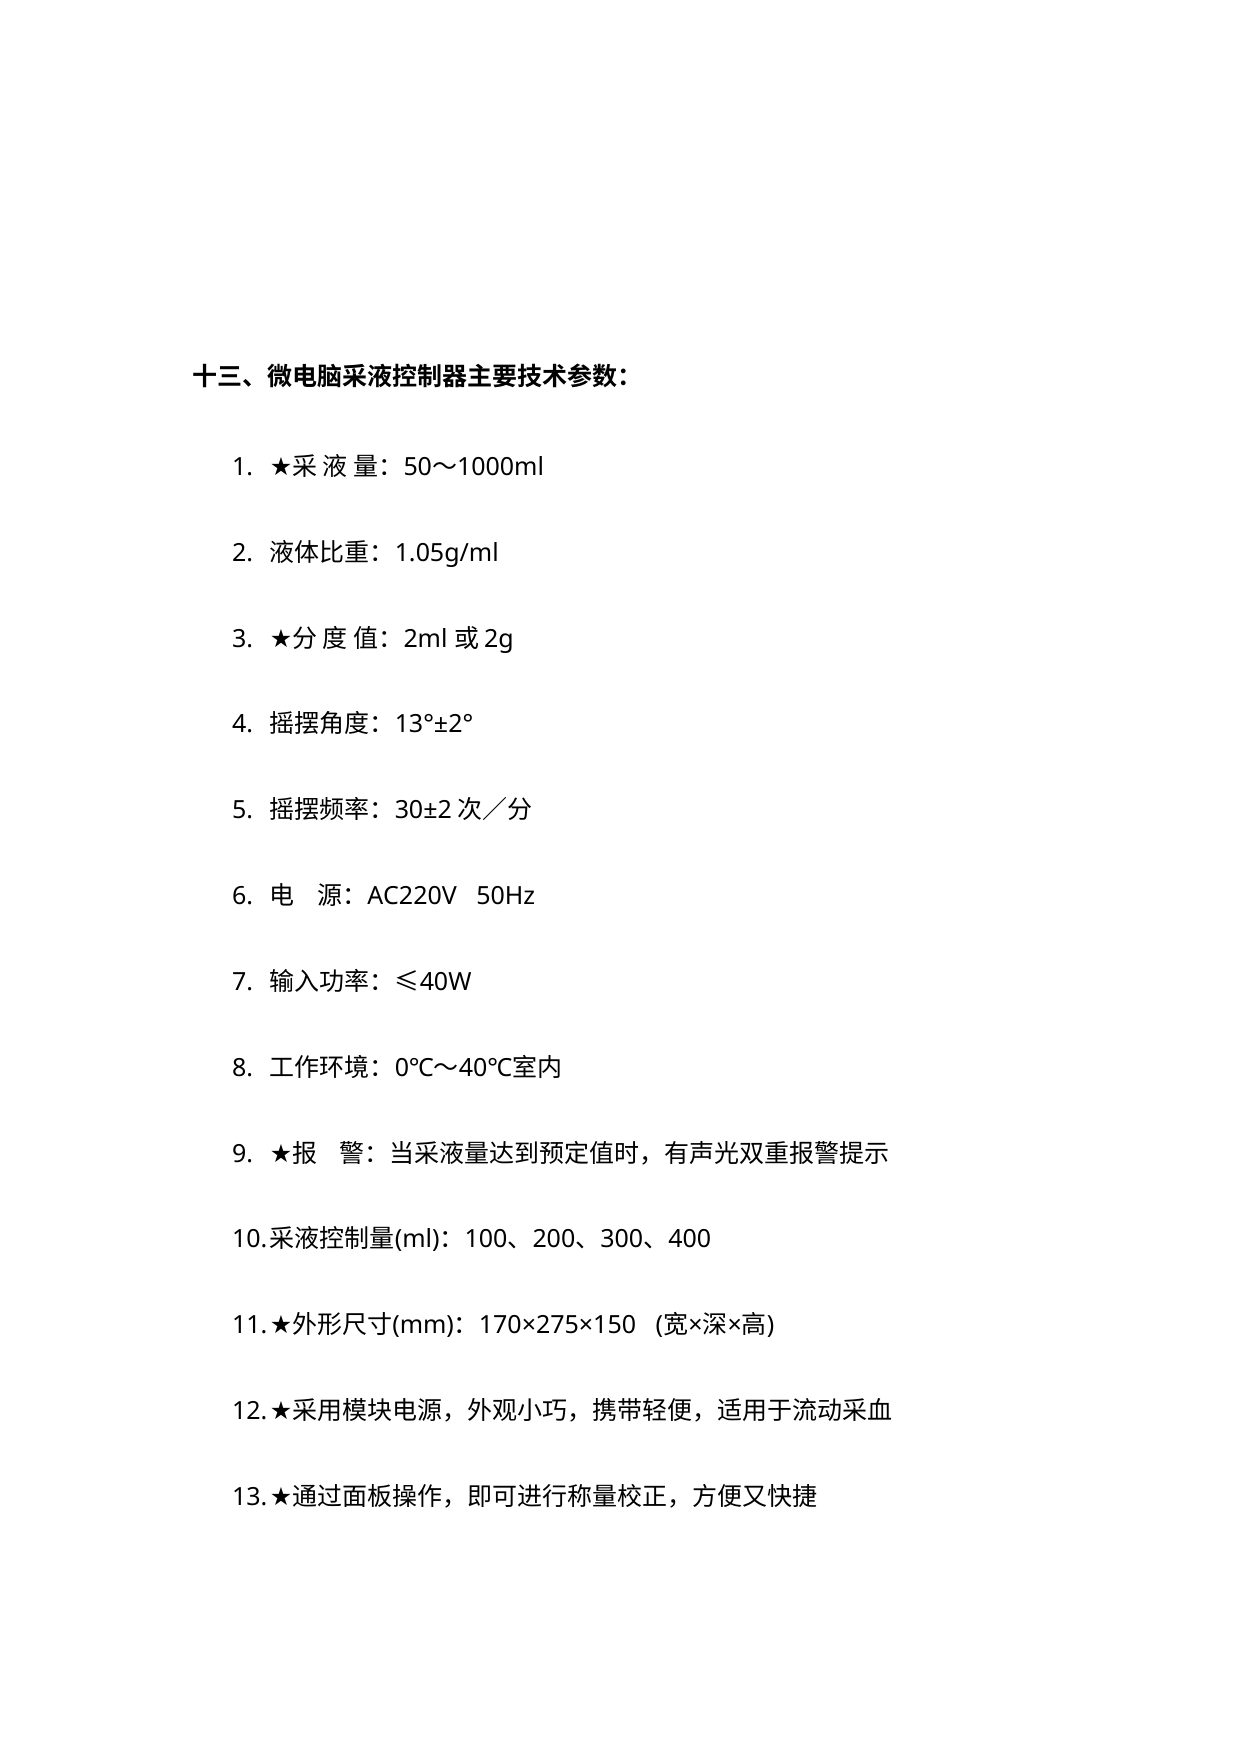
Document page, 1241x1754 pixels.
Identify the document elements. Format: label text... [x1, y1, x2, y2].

list ★报 警：当采液量达到预定值时，有声光双重报警提示 [232, 1119, 1053, 1184]
list ★通过面板操作，即可进行称量校正，方便又快捷 [232, 1462, 1053, 1527]
list 输入功率：≤40W [232, 947, 1053, 1012]
list ★分 度 值：2ml 或2g [232, 604, 1053, 669]
list 摇摆频率：30±2次／分 [232, 775, 1053, 840]
list 工作环境：0℃～40℃室内 [232, 1033, 1053, 1098]
list ★外形尺寸(mm)：170×275×150 (宽×深×高) [232, 1290, 1053, 1355]
list ★采用模块电源，外观小巧，携带轻便，适用于流动采血 [232, 1376, 1053, 1441]
list 电 源：AC220V 50Hz [232, 861, 1053, 926]
list 液体比重：1.05g/ml [232, 518, 1053, 583]
text 十三、微电脑采液控制器主要技术参数： [192, 342, 1053, 407]
list ★采 液 量：50～1000ml [232, 432, 1053, 497]
list 摇摆角度：13°±2° [232, 689, 1053, 754]
list 采液控制量(ml)：100、200、300、400 [232, 1204, 1053, 1269]
